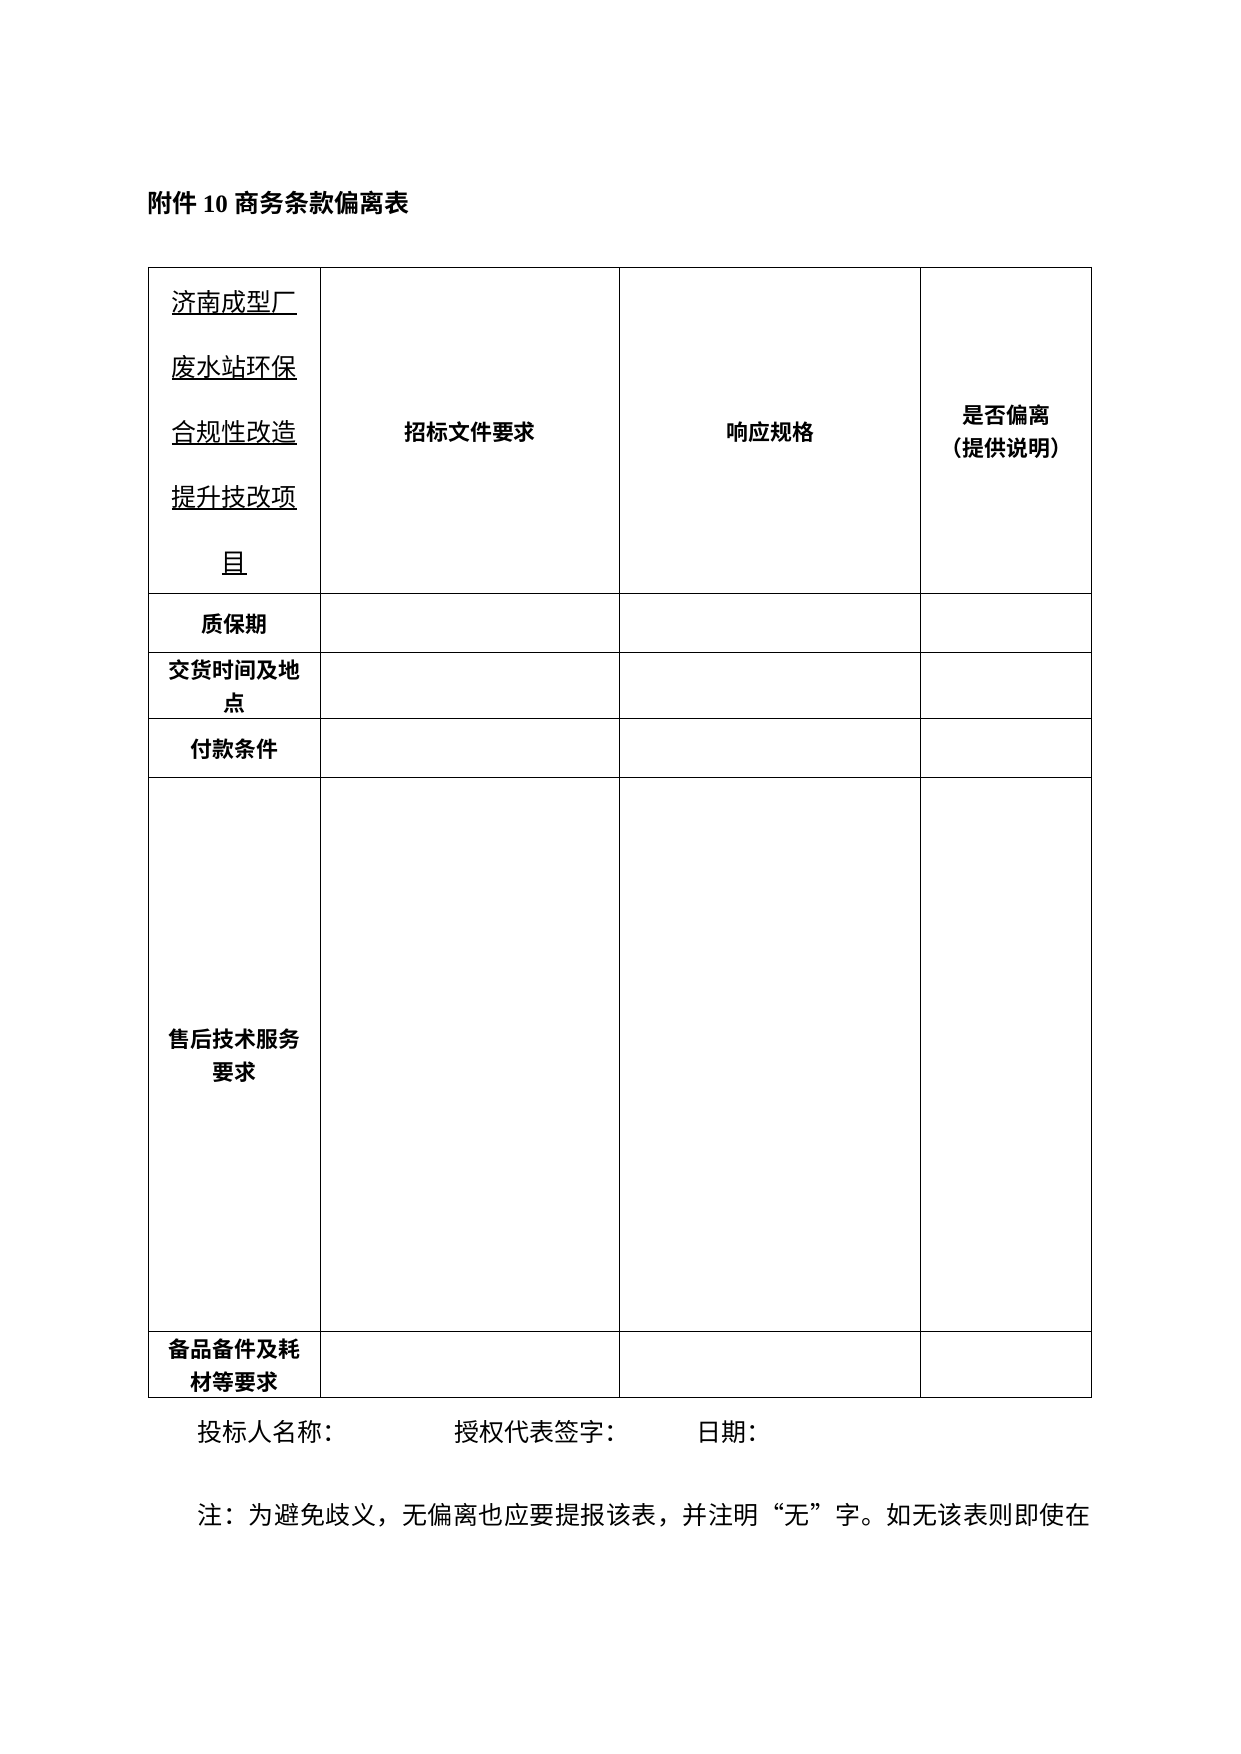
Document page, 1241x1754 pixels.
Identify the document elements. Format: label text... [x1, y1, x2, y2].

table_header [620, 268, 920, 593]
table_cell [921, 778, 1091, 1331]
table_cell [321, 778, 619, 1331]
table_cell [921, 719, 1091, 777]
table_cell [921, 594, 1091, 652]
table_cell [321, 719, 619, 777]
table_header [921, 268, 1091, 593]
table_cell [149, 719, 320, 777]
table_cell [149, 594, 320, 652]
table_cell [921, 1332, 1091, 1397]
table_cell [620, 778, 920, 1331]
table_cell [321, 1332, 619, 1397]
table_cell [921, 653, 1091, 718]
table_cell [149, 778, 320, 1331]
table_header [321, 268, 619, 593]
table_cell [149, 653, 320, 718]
text 投标人名称： 授权代表签字： 日期： [148, 1398, 1092, 1463]
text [148, 1481, 1092, 1546]
text 附件10 商务条款偏离表 [148, 169, 1092, 234]
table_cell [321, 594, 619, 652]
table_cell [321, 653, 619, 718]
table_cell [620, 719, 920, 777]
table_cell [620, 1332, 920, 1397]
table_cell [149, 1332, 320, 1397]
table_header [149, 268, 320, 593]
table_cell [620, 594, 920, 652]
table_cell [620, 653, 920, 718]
